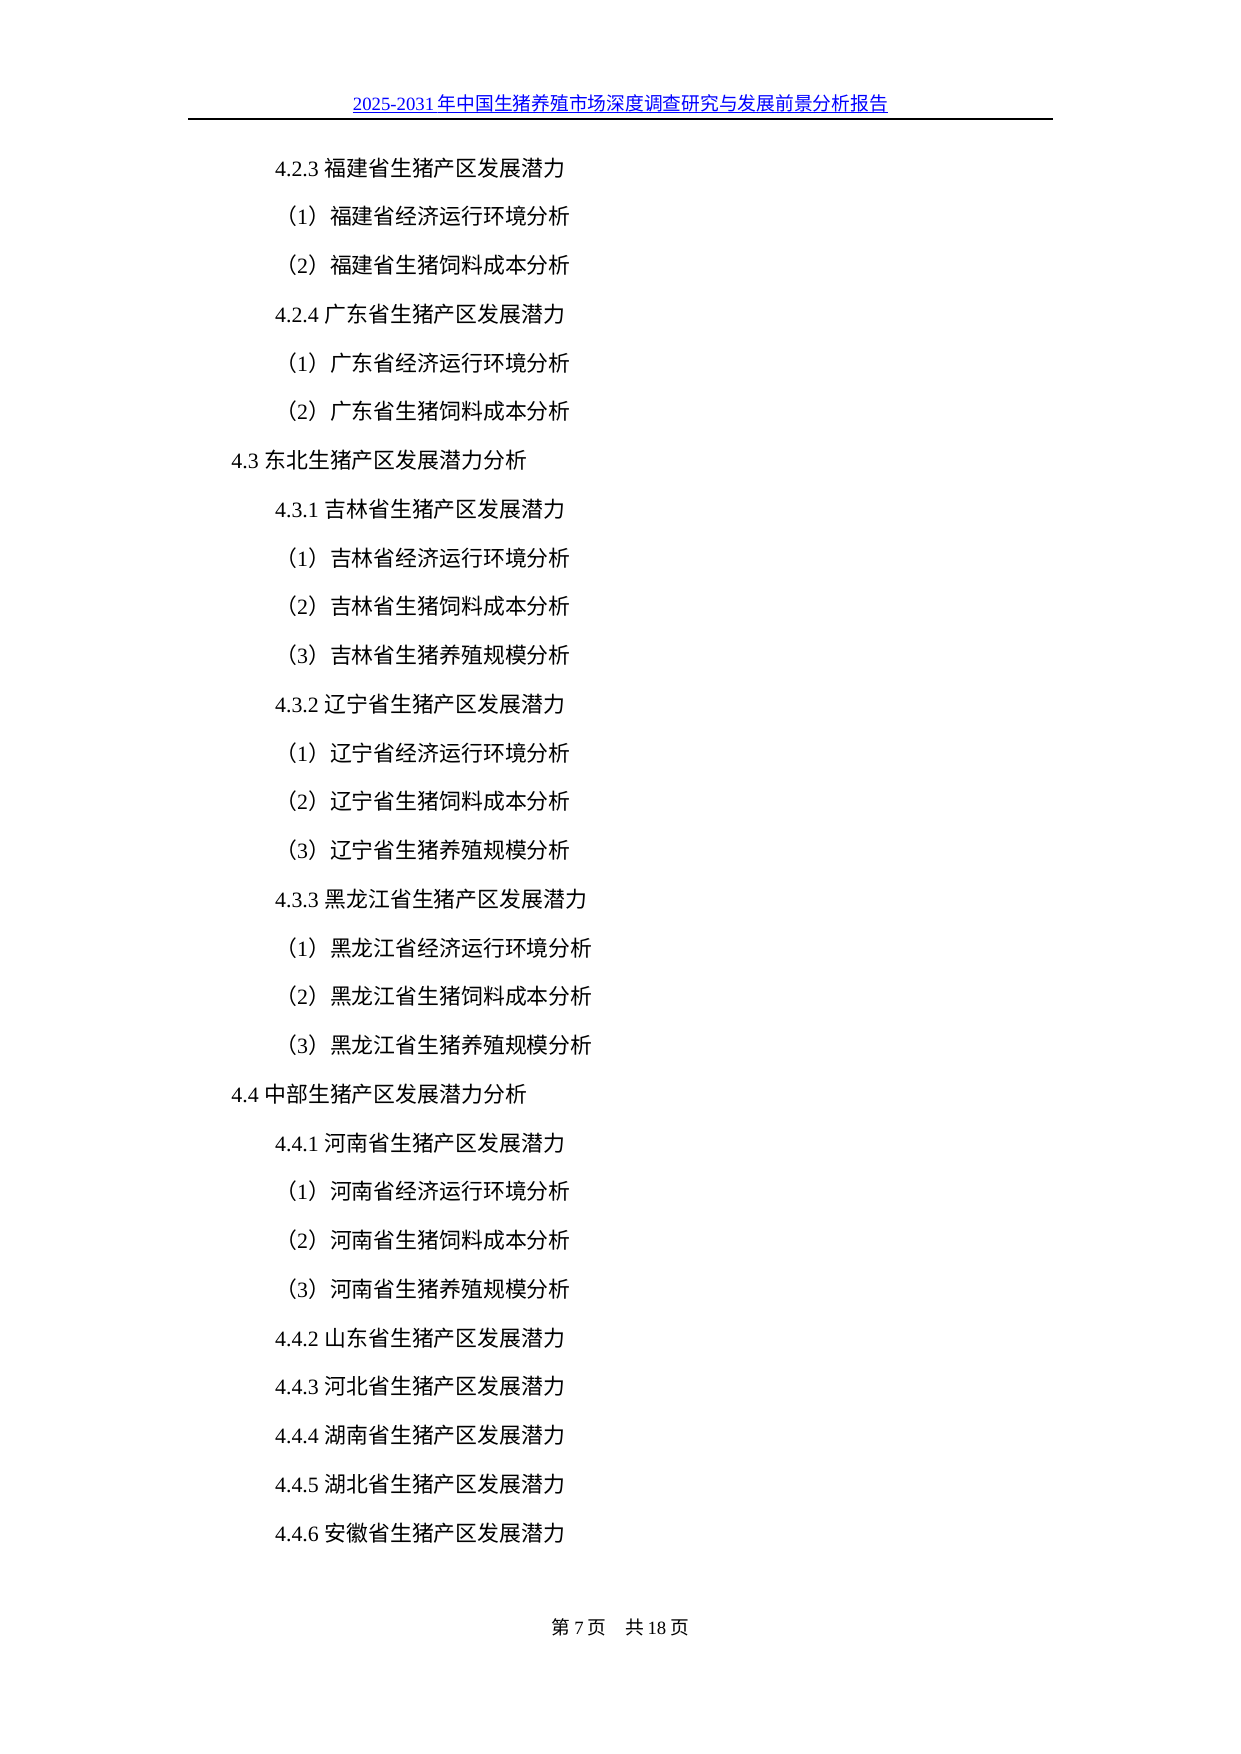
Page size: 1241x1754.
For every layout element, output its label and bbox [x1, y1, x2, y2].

text [187, 150, 1053, 1548]
